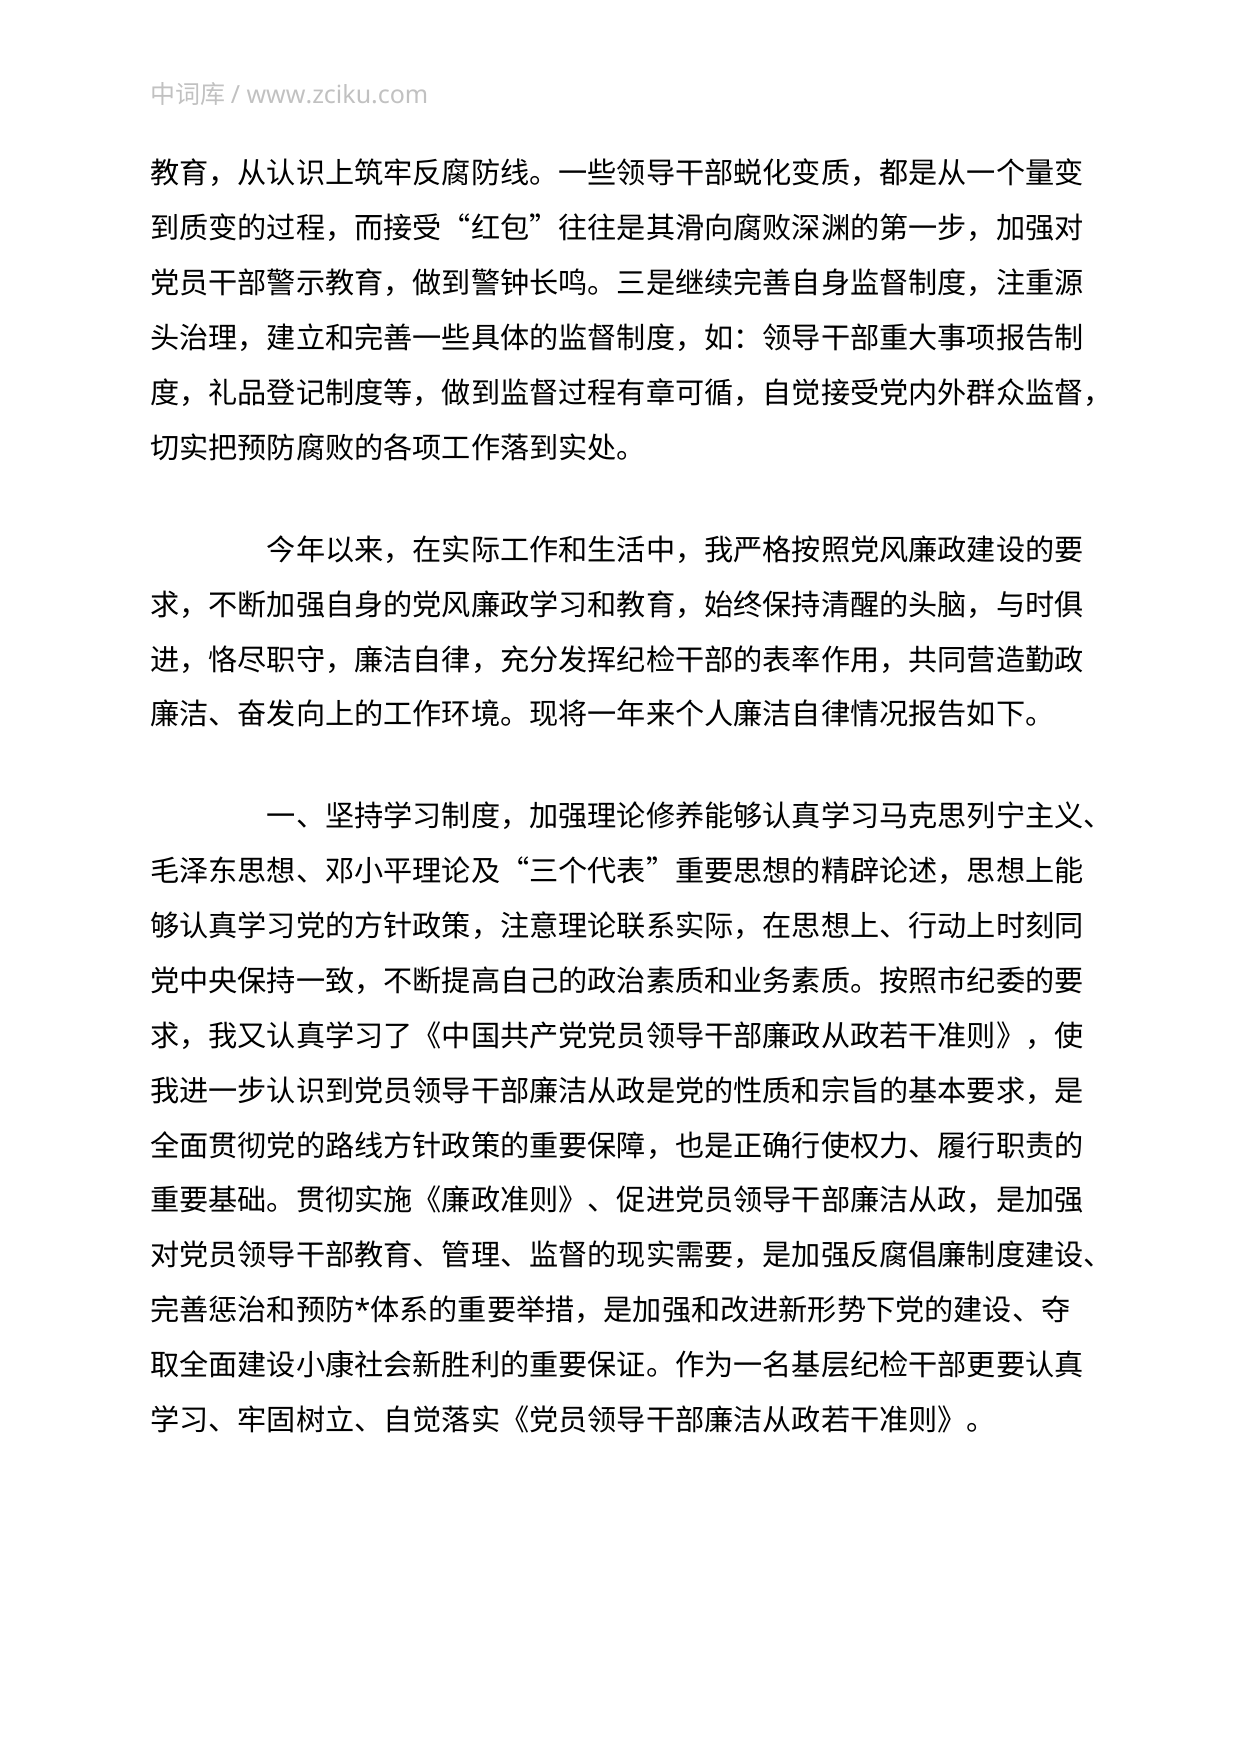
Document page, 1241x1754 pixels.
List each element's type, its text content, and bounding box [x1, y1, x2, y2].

text 今年以来，在实际工作和生活中，我严格按照党风廉政建设的要求，不断加强自身的党风廉政学习和教育，始终保持清醒的头脑，与时俱进，恪尽职守，廉洁自律，充分发挥纪检干部的表率作用，共同营造勤政廉洁、奋发向上的工作环境。现将一年来个人廉洁自律情况报告如下。 [150, 526, 1090, 733]
text 一、坚持学习制度，加强理论修养能够认真学习马克思列宁主义、毛泽东思想、邓小平理论及“三个代表”重要思想的精辟论述，思想上能够认真学习党的方针政策，注意理论联系实际，在思想上、行动上时刻同党中央保持一致，不断提高自己的政治素质和业务素质。按照市纪委的要求，我又认真学习了《中国共产党党员领导干部廉政从政若干准则》，使我进一步认识到党员领导干部廉洁从政是党的性质和宗旨的基本要求，是全面贯彻党的路线方针政策的重要保障，也是正确行使权力、履行职责的重要基础。贯彻实施《廉政准则》、促进党员领导干部廉洁从政，是加强对党员领导干部教育、管理、监督的现实需要，是加强反腐倡廉制度建设、完善惩治和预防*体系的重要举措，是加强和改进新形势下党的建设、夺取全面建设小康社会新胜利的重要保证。作为一名基层纪检干部更要认真学习、牢固树立、自觉落实《党员领导干部廉洁从政若干准则》。 [150, 793, 1090, 1439]
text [150, 150, 1090, 467]
